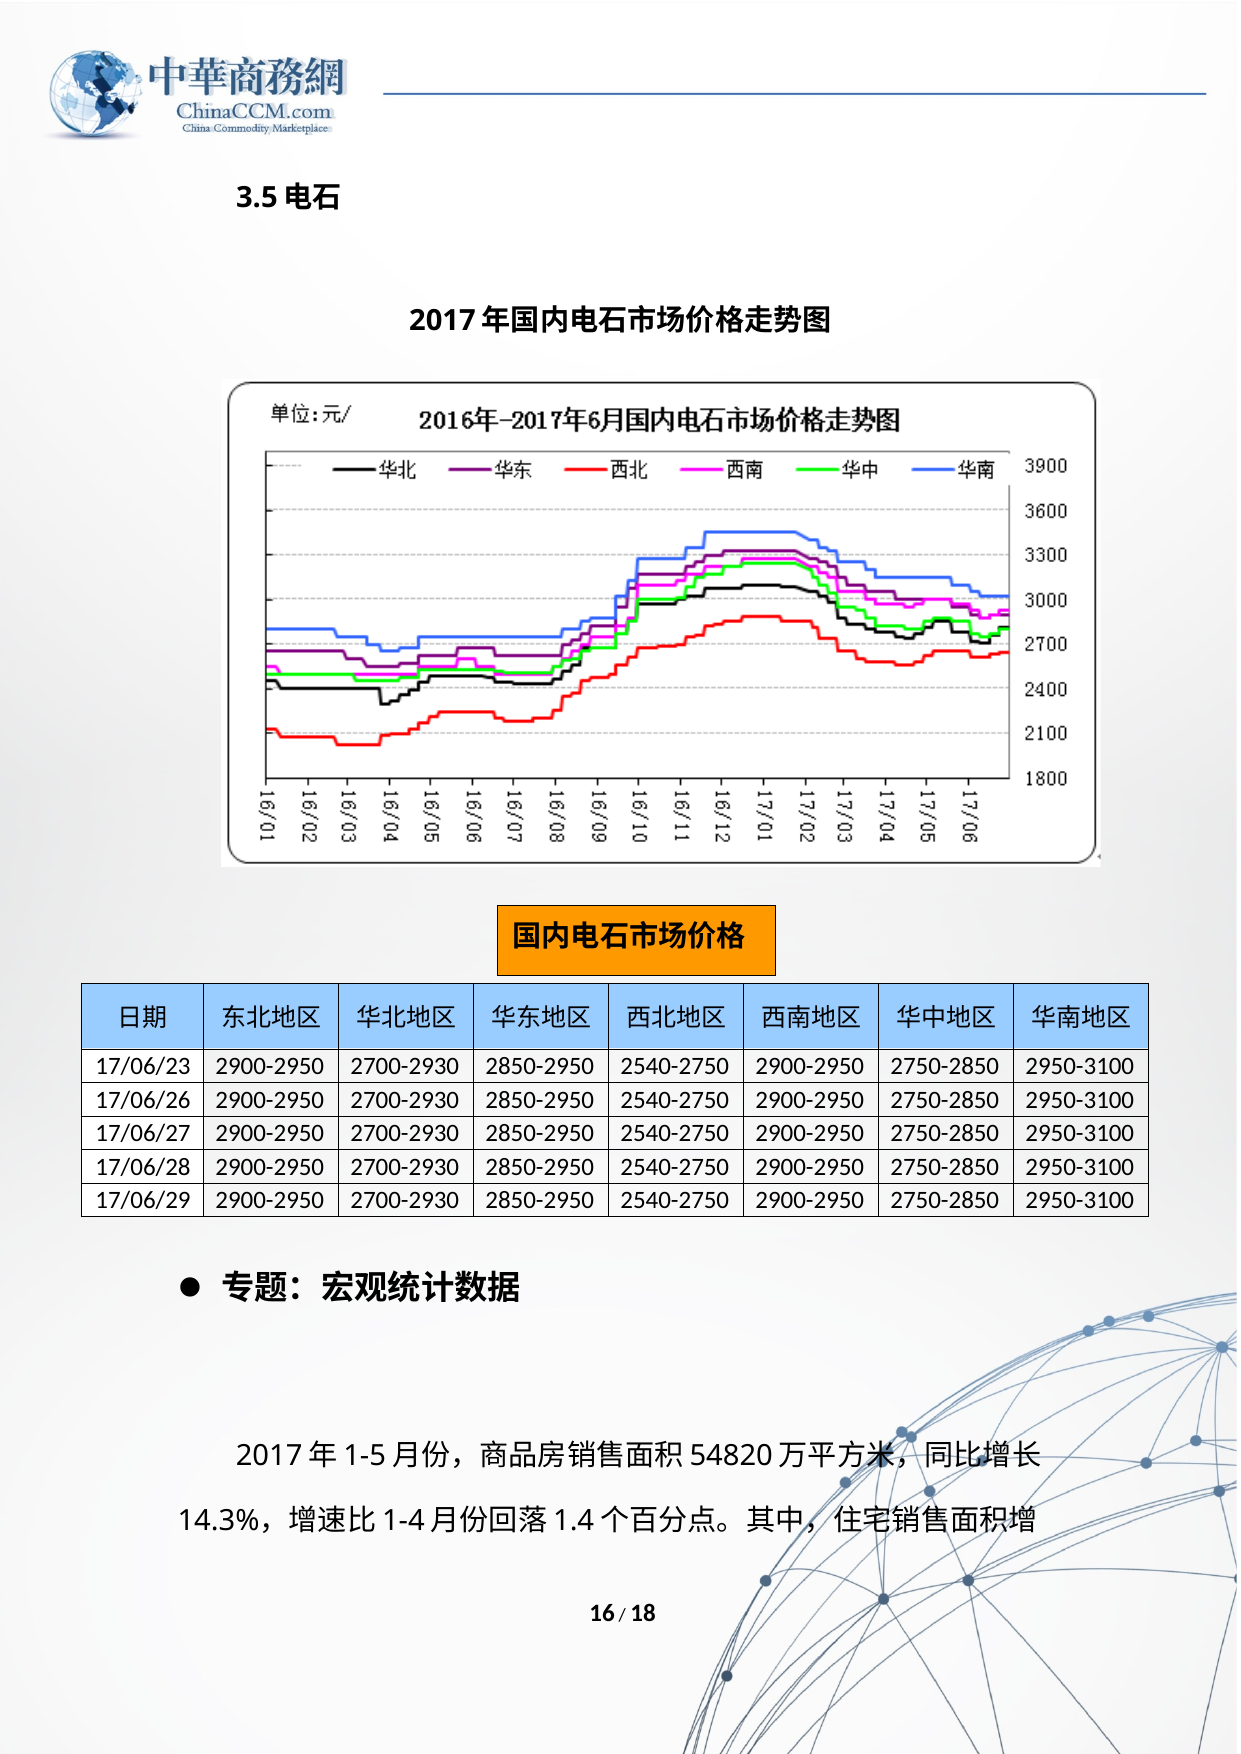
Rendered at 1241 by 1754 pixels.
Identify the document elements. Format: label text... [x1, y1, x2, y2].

table_cell 2750-2850 [879, 1050, 1013, 1082]
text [177, 1420, 1063, 1550]
table_cell 2900-2950 [204, 1083, 338, 1116]
table_header 西北地区 [609, 984, 743, 1048]
table_cell 2700-2930 [339, 1050, 473, 1082]
table_cell 2850-2950 [474, 1083, 608, 1116]
table_header 东北地区 [204, 984, 338, 1048]
table_cell 2540-2750 [609, 1050, 743, 1082]
table_cell 2850-2950 [474, 1050, 608, 1082]
table_cell 17/06/27 [82, 1117, 203, 1149]
table_cell 2900-2950 [744, 1083, 878, 1116]
table_cell 2900-2950 [204, 1150, 338, 1183]
table_cell 17/06/23 [82, 1050, 203, 1082]
table_cell 2950-3100 [1014, 1050, 1148, 1082]
text 2017年国内电石市场价格走势图 [177, 285, 1063, 350]
table_cell 2850-2950 [474, 1117, 608, 1149]
table_header 西南地区 [744, 984, 878, 1048]
table_cell 2900-2950 [204, 1117, 338, 1149]
table_cell 2700-2930 [339, 1150, 473, 1183]
table_cell 2900-2950 [744, 1050, 878, 1082]
table_cell 2850-2950 [474, 1184, 608, 1216]
table_cell 2900-2950 [744, 1150, 878, 1183]
table_cell 2750-2850 [879, 1150, 1013, 1183]
table_cell 2900-2950 [744, 1117, 878, 1149]
table_cell 2950-3100 [1014, 1184, 1148, 1216]
subtitle 专题：宏观统计数据 [177, 1253, 1063, 1318]
table_cell 2850-2950 [474, 1150, 608, 1183]
table_cell 2540-2750 [609, 1083, 743, 1116]
table_header 华北地区 [339, 984, 473, 1048]
table_cell 17/06/26 [82, 1083, 203, 1116]
table_cell 2900-2950 [204, 1050, 338, 1082]
table_cell 17/06/29 [82, 1184, 203, 1216]
table_cell 2540-2750 [609, 1184, 743, 1216]
table_cell 2900-2950 [744, 1184, 878, 1216]
table_cell 2750-2850 [879, 1184, 1013, 1216]
table_cell 2950-3100 [1014, 1117, 1148, 1149]
table_cell 17/06/28 [82, 1150, 203, 1183]
table_cell 2750-2850 [879, 1117, 1013, 1149]
table_header 华中地区 [879, 984, 1013, 1048]
table_header 华南地区 [1014, 984, 1148, 1048]
table_header 华东地区 [474, 984, 608, 1048]
table_cell 2750-2850 [879, 1083, 1013, 1116]
table_cell 2950-3100 [1014, 1083, 1148, 1116]
subtitle 3.5电石 [177, 162, 1063, 227]
table_cell 2700-2930 [339, 1117, 473, 1149]
table_cell 2900-2950 [204, 1184, 338, 1216]
table_header 日期 [82, 984, 203, 1048]
picture [0, 2, 1237, 1754]
table_cell 2950-3100 [1014, 1150, 1148, 1183]
table_cell 2700-2930 [339, 1083, 473, 1116]
table_cell 2540-2750 [609, 1150, 743, 1183]
table_cell 2540-2750 [609, 1117, 743, 1149]
table_cell 2700-2930 [339, 1184, 473, 1216]
